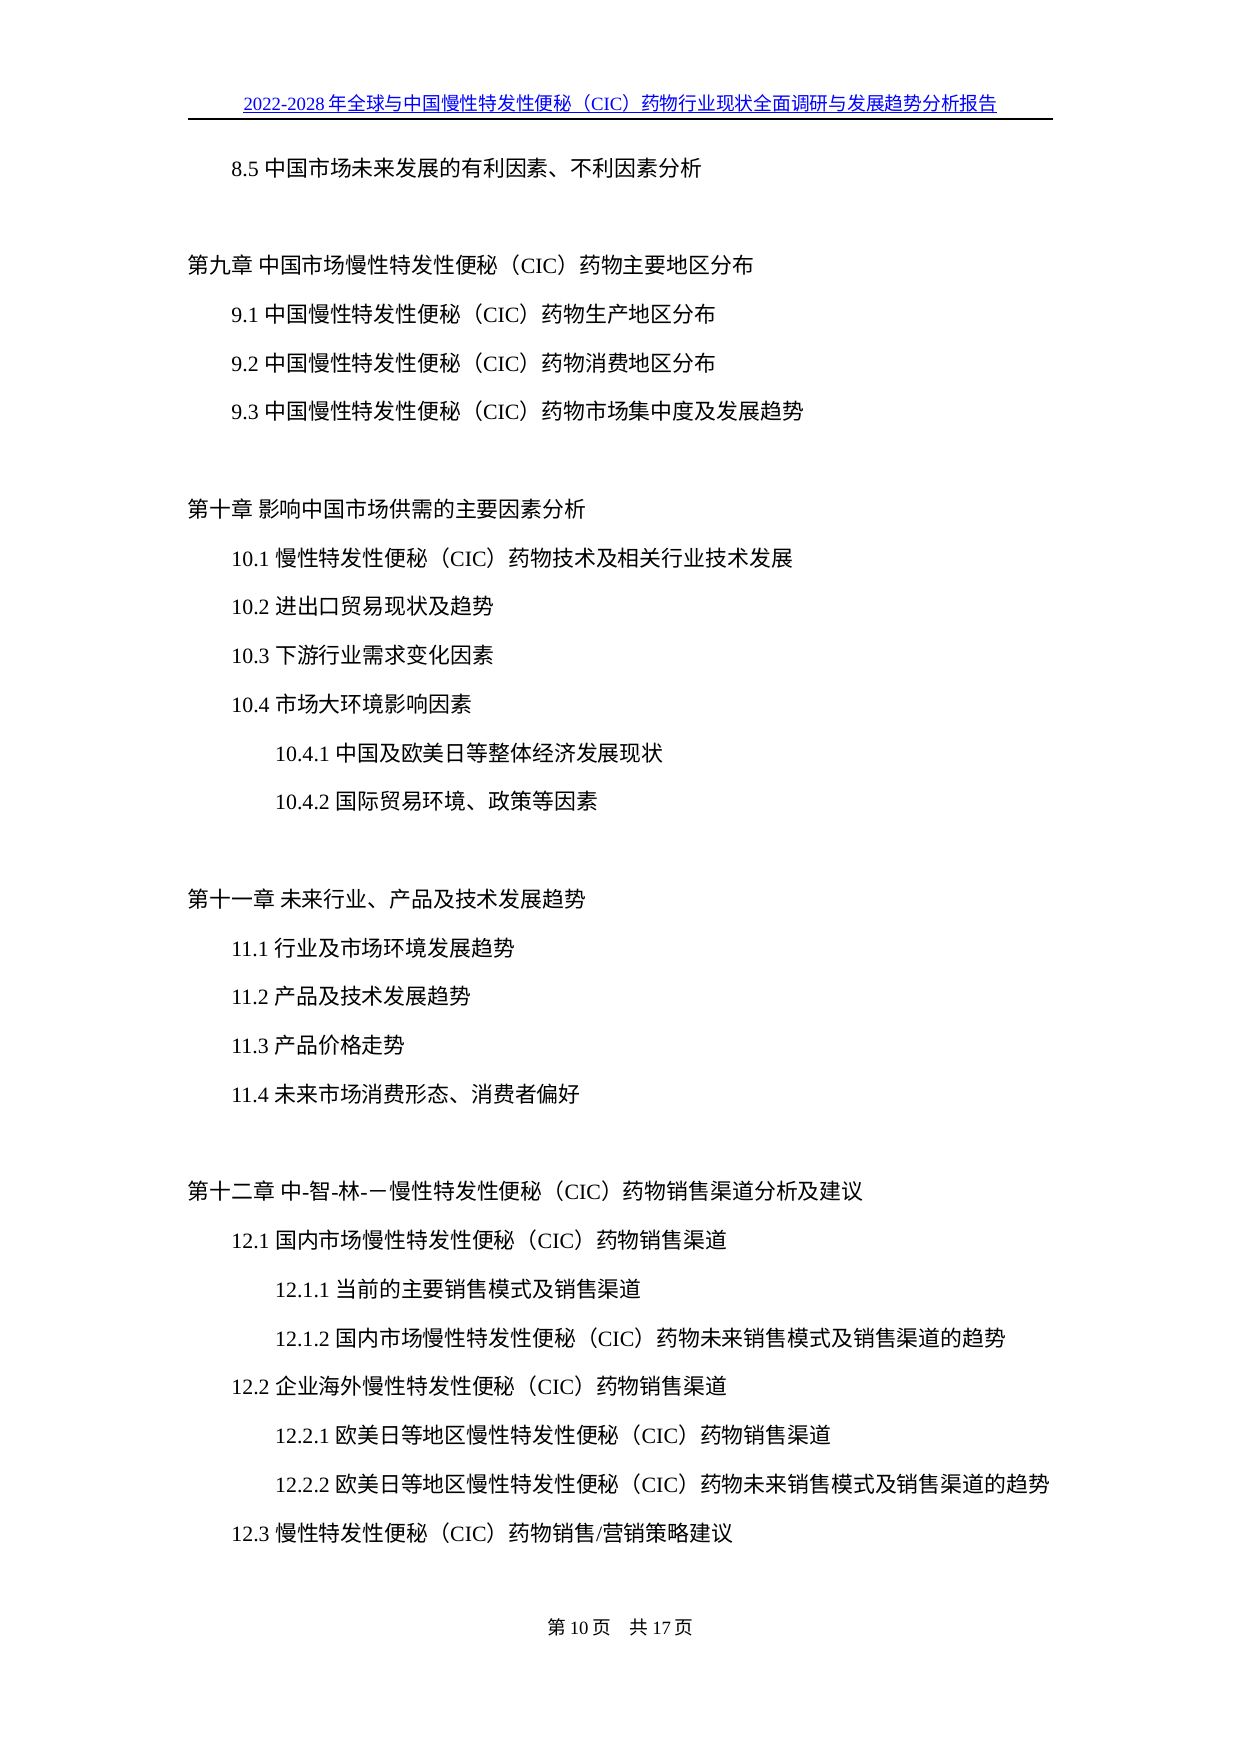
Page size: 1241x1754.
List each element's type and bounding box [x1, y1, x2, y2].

text [187, 150, 1053, 1548]
